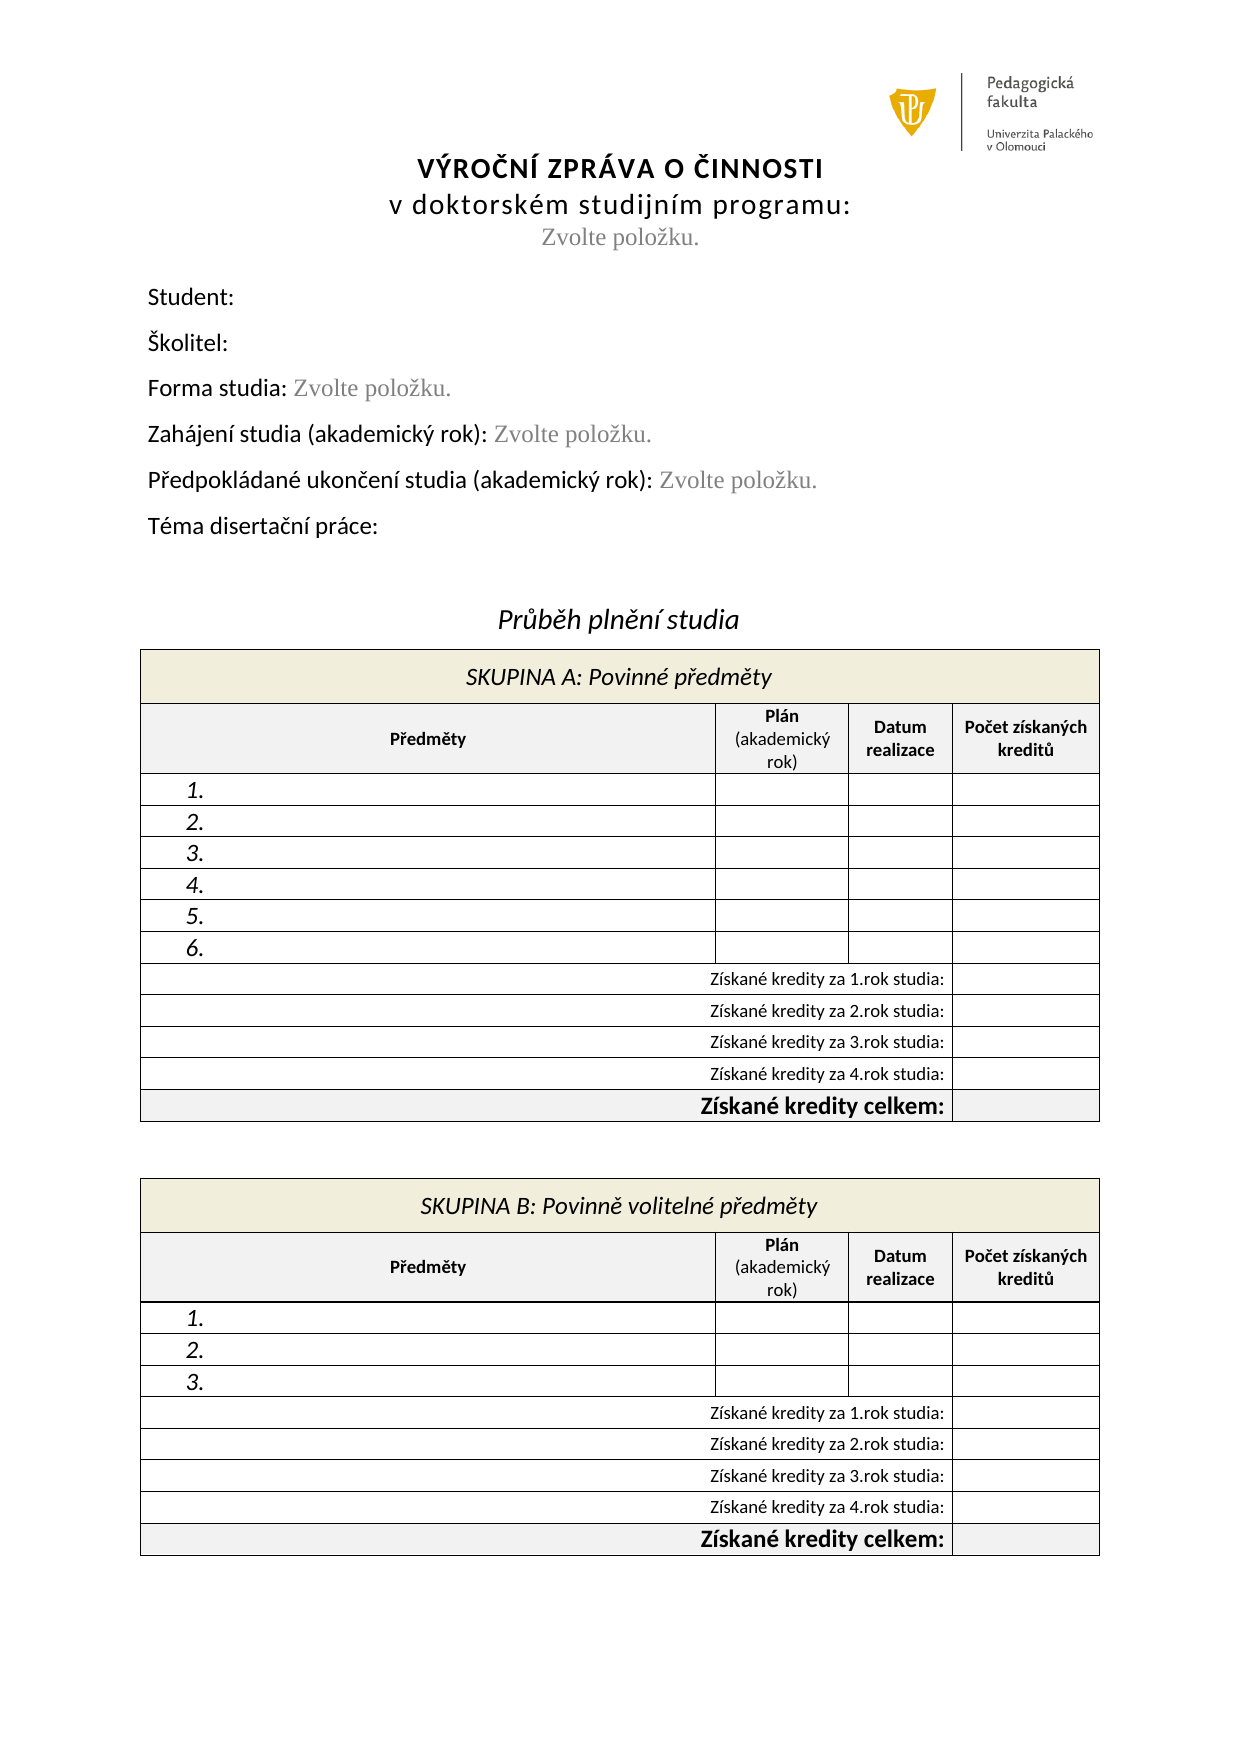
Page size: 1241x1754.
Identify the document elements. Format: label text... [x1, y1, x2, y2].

text VÝROČNÍ ZPRÁVA O ČINNOSTI [148, 151, 1093, 186]
table_cell [141, 1366, 715, 1396]
table_cell [953, 995, 1099, 1026]
table_cell [953, 1027, 1099, 1057]
picture [889, 73, 1093, 151]
text v doktorském studijním programu: [148, 186, 1093, 222]
table_cell Počet získaných kreditů [953, 1233, 1099, 1301]
table_cell [953, 837, 1099, 868]
table_cell [849, 774, 952, 804]
table_cell Získané kredity za 1.rok studia: [141, 964, 952, 994]
text Student: [148, 281, 1093, 312]
table_cell [953, 1460, 1099, 1491]
table_cell Plán (akademický rok) [716, 1233, 848, 1301]
table_cell Získané kredity za 4.rok studia: [141, 1492, 952, 1522]
table_cell [849, 1303, 952, 1333]
table_cell [141, 932, 715, 962]
table_cell [953, 1058, 1099, 1089]
text Forma studia: [148, 373, 1093, 403]
table_cell Získané kredity celkem: [141, 1090, 952, 1121]
table_cell [716, 900, 848, 931]
table_cell Získané kredity za 3.rok studia: [141, 1027, 952, 1057]
table_cell [141, 806, 715, 836]
table_cell [141, 1334, 715, 1364]
table_cell [953, 774, 1099, 804]
table_cell [716, 1366, 848, 1396]
table_cell Získané kredity za 2.rok studia: [141, 995, 952, 1026]
subtitle Průběh plnění studia [148, 601, 1093, 637]
table_cell Datum realizace [849, 704, 952, 773]
table_cell [849, 1366, 952, 1396]
table_cell Získané kredity za 3.rok studia: [141, 1460, 952, 1491]
table_cell [716, 869, 848, 899]
table_cell [953, 1492, 1099, 1522]
table_cell [953, 1334, 1099, 1364]
table_cell [953, 806, 1099, 836]
text Školitel: [148, 327, 1093, 357]
table_cell [849, 932, 952, 962]
table_cell [953, 964, 1099, 994]
text Zahájení studia (akademický rok): [148, 418, 1093, 449]
table_cell Získané kredity celkem: [141, 1524, 952, 1554]
table_header SKUPINA B: Povinně volitelné předměty [141, 1179, 1099, 1232]
table_cell [849, 900, 952, 931]
table_cell [849, 1334, 952, 1364]
table_cell [849, 837, 952, 868]
text Téma disertační práce: [148, 510, 1093, 540]
table_cell [953, 1429, 1099, 1459]
table_cell Předměty [141, 704, 715, 773]
table_cell [953, 1090, 1099, 1121]
table_header SKUPINA A: Povinné předměty [141, 650, 1099, 703]
table_cell [141, 837, 715, 868]
table_cell [953, 1524, 1099, 1554]
table_cell [953, 869, 1099, 899]
table_cell [716, 837, 848, 868]
table_cell Získané kredity za 4.rok studia: [141, 1058, 952, 1089]
table_cell [953, 1366, 1099, 1396]
table_cell Získané kredity za 1.rok studia: [141, 1397, 952, 1428]
table_cell [716, 932, 848, 962]
table_cell Předměty [141, 1233, 715, 1301]
table_cell [849, 806, 952, 836]
table_cell Plán (akademický rok) [716, 704, 848, 773]
table_cell Počet získaných kreditů [953, 704, 1099, 773]
text Předpokládané ukončení studia (akademický rok): [148, 464, 1093, 494]
table_cell [716, 806, 848, 836]
table_cell [953, 1303, 1099, 1333]
table_cell [141, 900, 715, 931]
table_cell [141, 869, 715, 899]
table_cell [141, 774, 715, 804]
table_cell [953, 932, 1099, 962]
table_cell [716, 1334, 848, 1364]
table_cell [849, 869, 952, 899]
table_cell [953, 900, 1099, 931]
table_cell Datum realizace [849, 1233, 952, 1301]
table_cell [141, 1303, 715, 1333]
table_cell Získané kredity za 2.rok studia: [141, 1429, 952, 1459]
table_cell [716, 774, 848, 804]
table_cell [716, 1303, 848, 1333]
table_cell [953, 1397, 1099, 1428]
